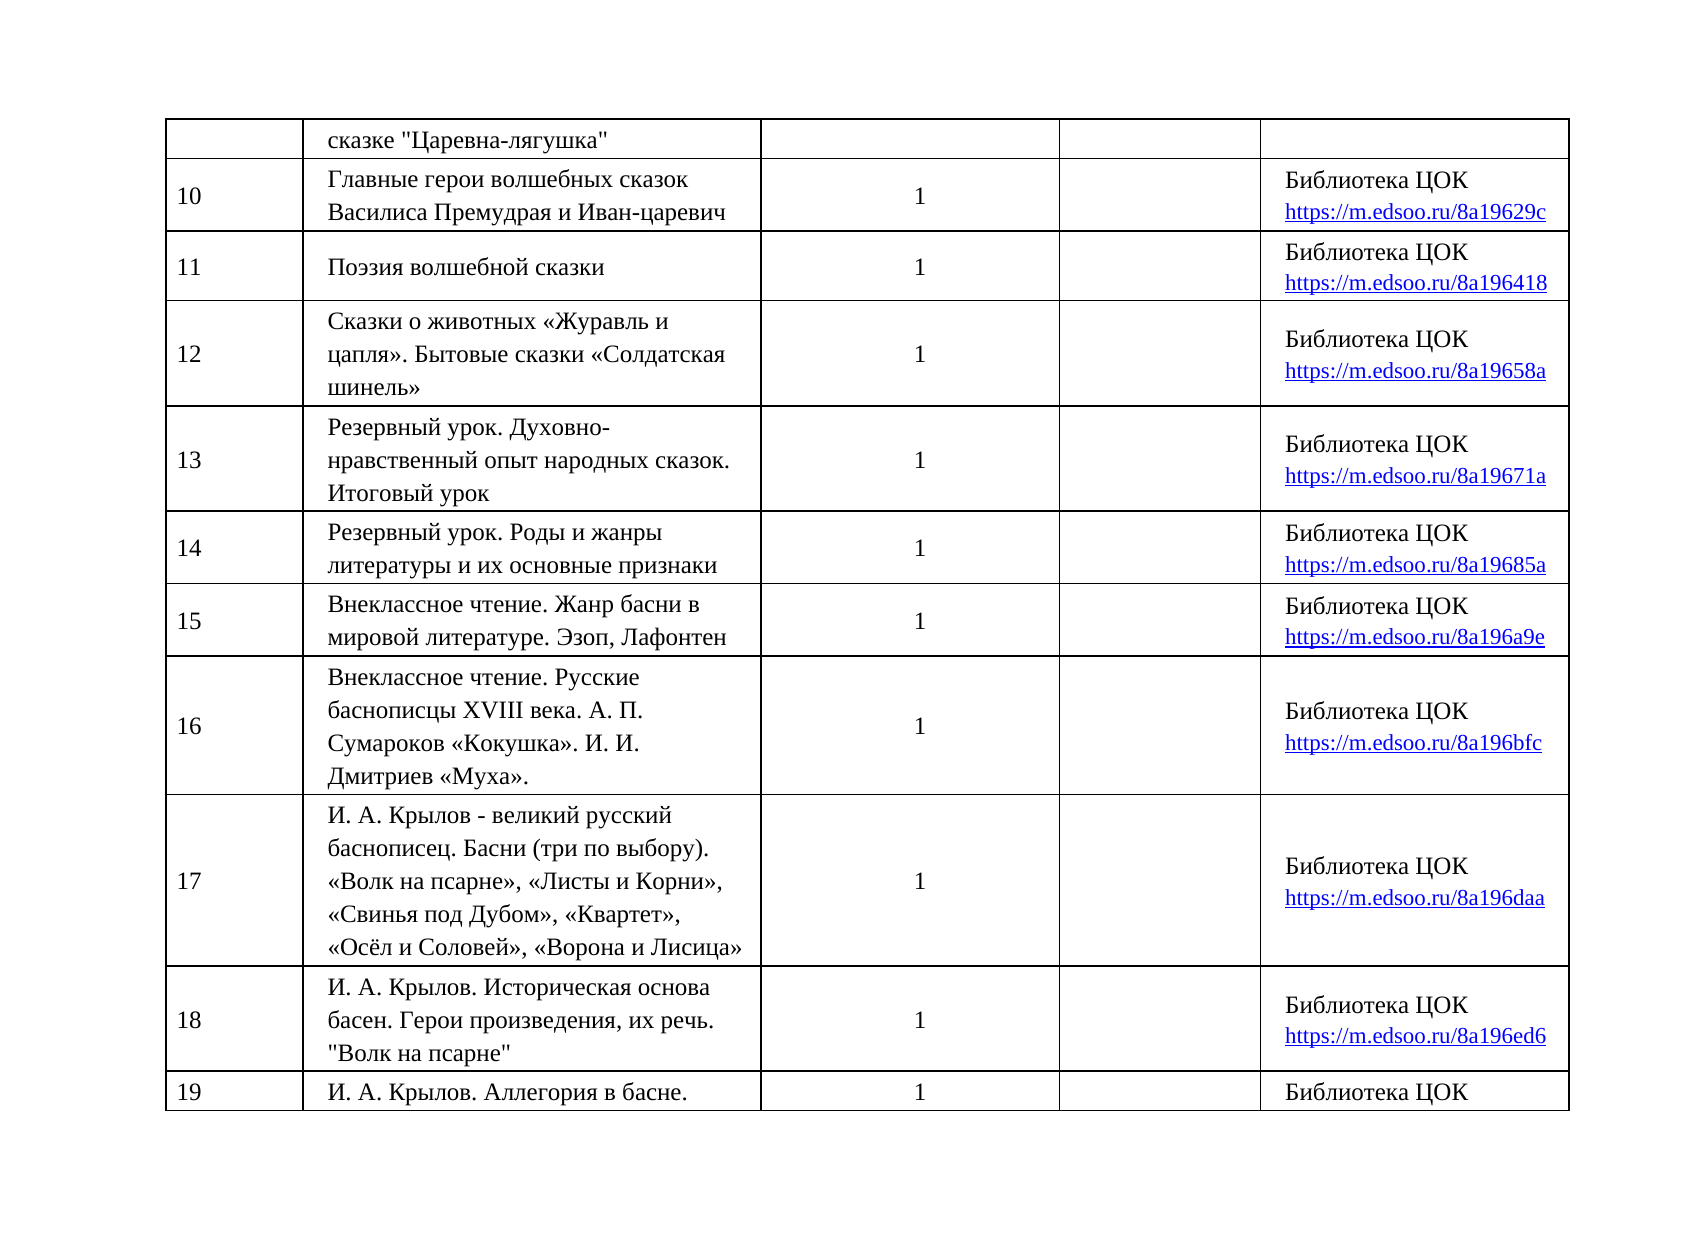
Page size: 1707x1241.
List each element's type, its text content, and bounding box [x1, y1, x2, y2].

table_cell 19 [167, 1072, 302, 1110]
table_cell Внеклассное чтение. Жанр басни в мировой литературе. Эзоп, Лафонтен [304, 584, 760, 655]
table_cell 1 [762, 795, 1059, 965]
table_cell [304, 1072, 760, 1110]
table_cell Библиотека ЦОК https://m.edsoo.ru/8a19629c [1261, 159, 1568, 230]
table_cell 1 [762, 159, 1059, 230]
table_cell [1060, 159, 1260, 230]
table_cell [1060, 232, 1260, 299]
table_cell Библиотека ЦОК https://m.edsoo.ru/8a196a9e [1261, 584, 1568, 655]
table_cell 15 [167, 584, 302, 655]
table_cell 16 [167, 657, 302, 793]
table_cell И. А. Крылов - великий русский баснописец. Басни (три по выбору). «Волк на псарне», «Листы и Корни», «Свинья под Дубом», «Квартет», «Осёл и Соловей», «Ворона и Лисица» [304, 795, 760, 965]
table_cell 1 [762, 657, 1059, 793]
table_cell 18 [167, 967, 302, 1070]
table_cell Библиотека ЦОК https://m.edsoo.ru/8a19658a [1261, 301, 1568, 405]
table_cell 11 [167, 232, 302, 299]
table_cell [1060, 657, 1260, 793]
table_cell Библиотека ЦОК https://m.edsoo.ru/8a196418 [1261, 232, 1568, 299]
table_cell Библиотека ЦОК https://m.edsoo.ru/8a19671a [1261, 407, 1568, 510]
table_cell Библиотека ЦОК https://m.edsoo.ru/8a196bfc [1261, 657, 1568, 793]
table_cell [1261, 120, 1568, 157]
table_cell Поэзия волшебной сказки [304, 232, 760, 299]
table_cell Сказки о животных «Журавль и цапля». Бытовые сказки «Солдатская шинель» [304, 301, 760, 405]
table_cell Библиотека ЦОК https://m.edsoo.ru/8a196daa [1261, 795, 1568, 965]
table_cell Резервный урок. Духовно-нравственный опыт народных сказок. Итоговый урок [304, 407, 760, 510]
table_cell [304, 120, 760, 157]
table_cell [1261, 1072, 1568, 1110]
table_cell Резервный урок. Роды и жанры литературы и их основные признаки [304, 512, 760, 583]
table_cell 14 [167, 512, 302, 583]
table_cell Библиотека ЦОК https://m.edsoo.ru/8a196ed6 [1261, 967, 1568, 1070]
table_cell 1 [762, 120, 1059, 157]
table_cell 9 [167, 120, 302, 157]
table_cell 17 [167, 795, 302, 965]
table_cell [1060, 584, 1260, 655]
table_cell [1060, 795, 1260, 965]
table_cell 1 [762, 1072, 1059, 1110]
table_cell [1060, 967, 1260, 1070]
table_cell 1 [762, 584, 1059, 655]
table_cell 1 [762, 232, 1059, 299]
table_cell 13 [167, 407, 302, 510]
table_cell 10 [167, 159, 302, 230]
table_cell [1060, 301, 1260, 405]
table_cell [1060, 120, 1260, 157]
table_cell Внеклассное чтение. Русские баснописцы XVIII века. А. П. Сумароков «Кокушка». И. И. Дмитриев «Муха». [304, 657, 760, 793]
table_cell 1 [762, 407, 1059, 510]
table_cell [1060, 407, 1260, 510]
table_cell Главные герои волшебных сказок Василиса Премудрая и Иван-царевич [304, 159, 760, 230]
table_cell И. А. Крылов. Историческая основа басен. Герои произведения, их речь. "Волк на псарне" [304, 967, 760, 1070]
table_cell Библиотека ЦОК https://m.edsoo.ru/8a19685a [1261, 512, 1568, 583]
table_cell 1 [762, 301, 1059, 405]
table_cell 1 [762, 967, 1059, 1070]
table_cell [1060, 512, 1260, 583]
table_cell 1 [762, 512, 1059, 583]
table_cell [1060, 1072, 1260, 1110]
table_cell 12 [167, 301, 302, 405]
